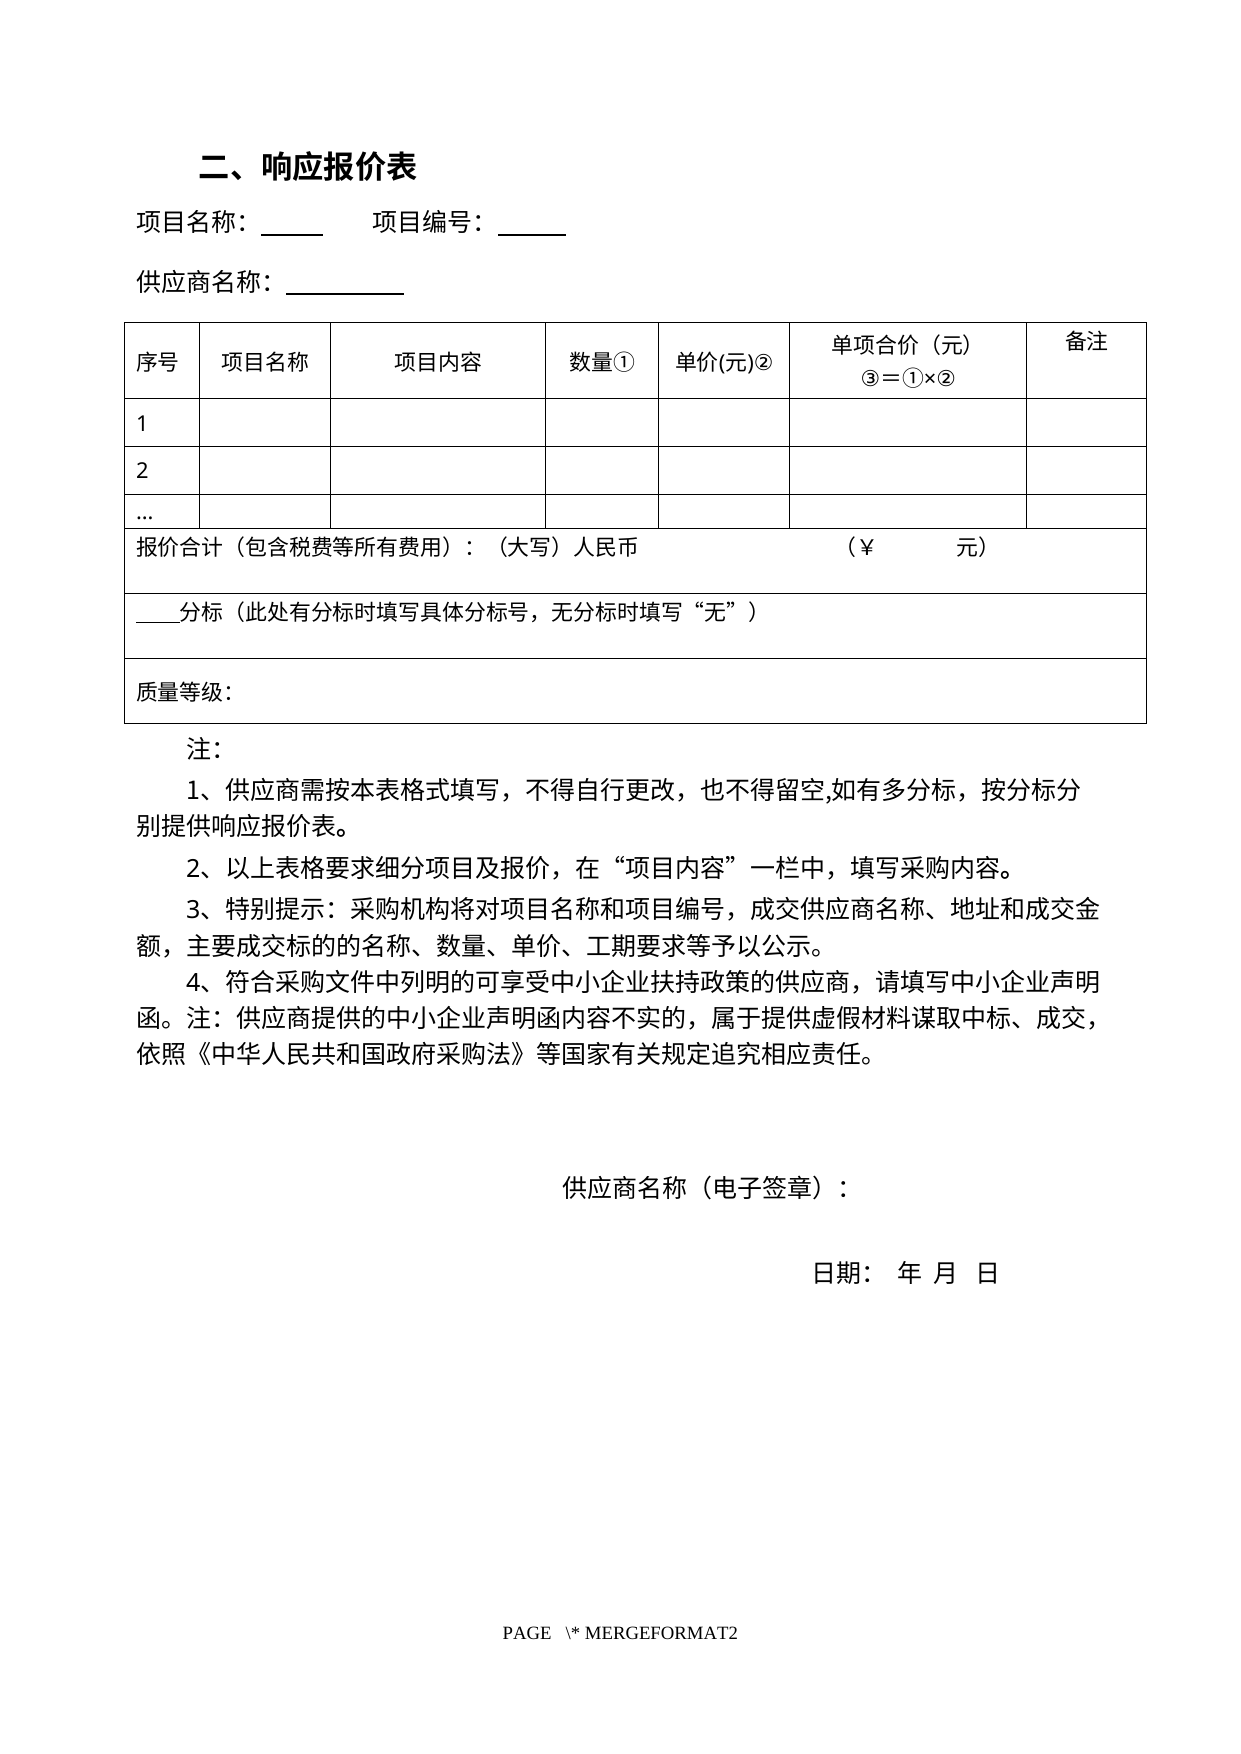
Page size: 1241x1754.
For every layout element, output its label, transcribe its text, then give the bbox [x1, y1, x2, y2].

table_cell [790, 447, 1026, 494]
table_cell [1027, 399, 1146, 446]
table_cell [200, 447, 330, 494]
table_header 备注 [1027, 323, 1146, 398]
table_cell [331, 399, 545, 446]
table_header 单项合价（元） ③＝①×② [790, 323, 1026, 398]
text 1、供应商需按本表格式填写，不得自行更改，也不得留空,如有多分标，按分标分别提供响应报价表。 [136, 771, 1104, 843]
table_cell [659, 447, 789, 494]
table_cell [331, 447, 545, 494]
table_cell [331, 495, 545, 528]
text 二、响应报价表 [136, 132, 1104, 198]
table_header 项目内容 [331, 323, 545, 398]
text 日期： 年 月 日 [136, 1238, 1104, 1304]
text 3、特别提示：采购机构将对项目名称和项目编号，成交供应商名称、地址和成交金额，主要成交标的的名称、数量、单价、工期要求等予以公示。 [136, 890, 1104, 962]
text 项目名称： 项目编号： [136, 203, 1104, 239]
table_cell [790, 495, 1026, 528]
text 4、符合采购文件中列明的可享受中小企业扶持政策的供应商，请填写中小企业声明函。注：供应商提供的中小企业声明函内容不实的，属于提供虚假材料谋取中标、成交，依照《中华人民共和国政府采购法》等国家有关规定追究相应责任。 [136, 962, 1104, 1071]
text 供应商名称（电子签章）： [562, 1154, 1104, 1220]
table_header 数量① [546, 323, 658, 398]
table_cell [659, 399, 789, 446]
table_cell [659, 495, 789, 528]
table_header 项目名称 [200, 323, 330, 398]
text 供应商名称： [136, 262, 1104, 299]
table_cell 报价合计（包含税费等所有费用）：（大写）人民币 （￥ 元） [125, 529, 1146, 593]
table_cell 1 [125, 399, 199, 446]
table_cell 质量等级： [125, 659, 1146, 723]
table_cell [546, 399, 658, 446]
table_header 序号 [125, 323, 199, 398]
table_cell [1027, 495, 1146, 528]
table_cell [790, 399, 1026, 446]
table_cell [1027, 447, 1146, 494]
table_cell ... [125, 495, 199, 528]
table_cell [200, 495, 330, 528]
table_cell [546, 495, 658, 528]
table_cell 2 [125, 447, 199, 494]
table_cell 分标（此处有分标时填写具体分标号，无分标时填写“无”） [125, 594, 1146, 658]
table_header 单价(元)② [659, 323, 789, 398]
text 注： [136, 729, 1104, 765]
table_cell [546, 447, 658, 494]
table_cell [200, 399, 330, 446]
text 2、以上表格要求细分项目及报价，在“项目内容”一栏中，填写采购内容。 [136, 848, 1104, 884]
